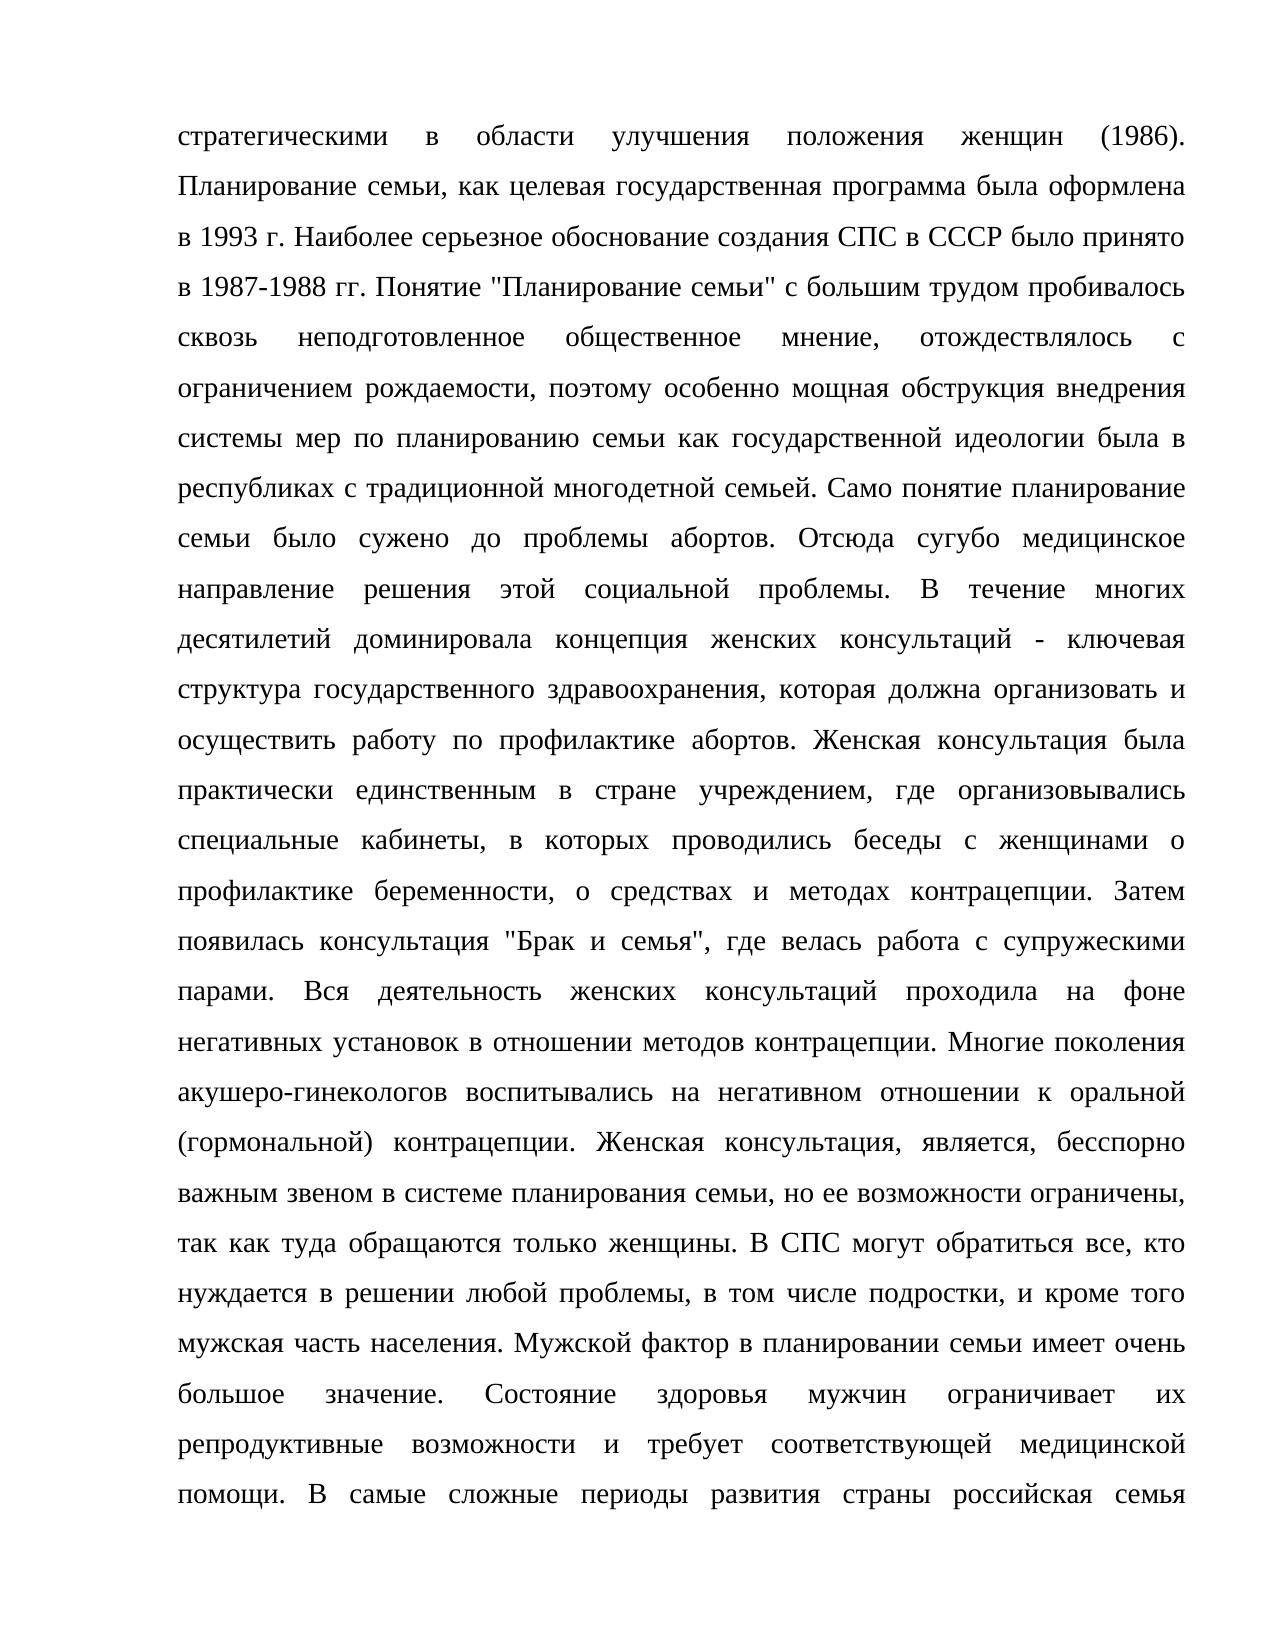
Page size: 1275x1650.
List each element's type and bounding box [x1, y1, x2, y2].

text [177, 118, 1186, 1510]
